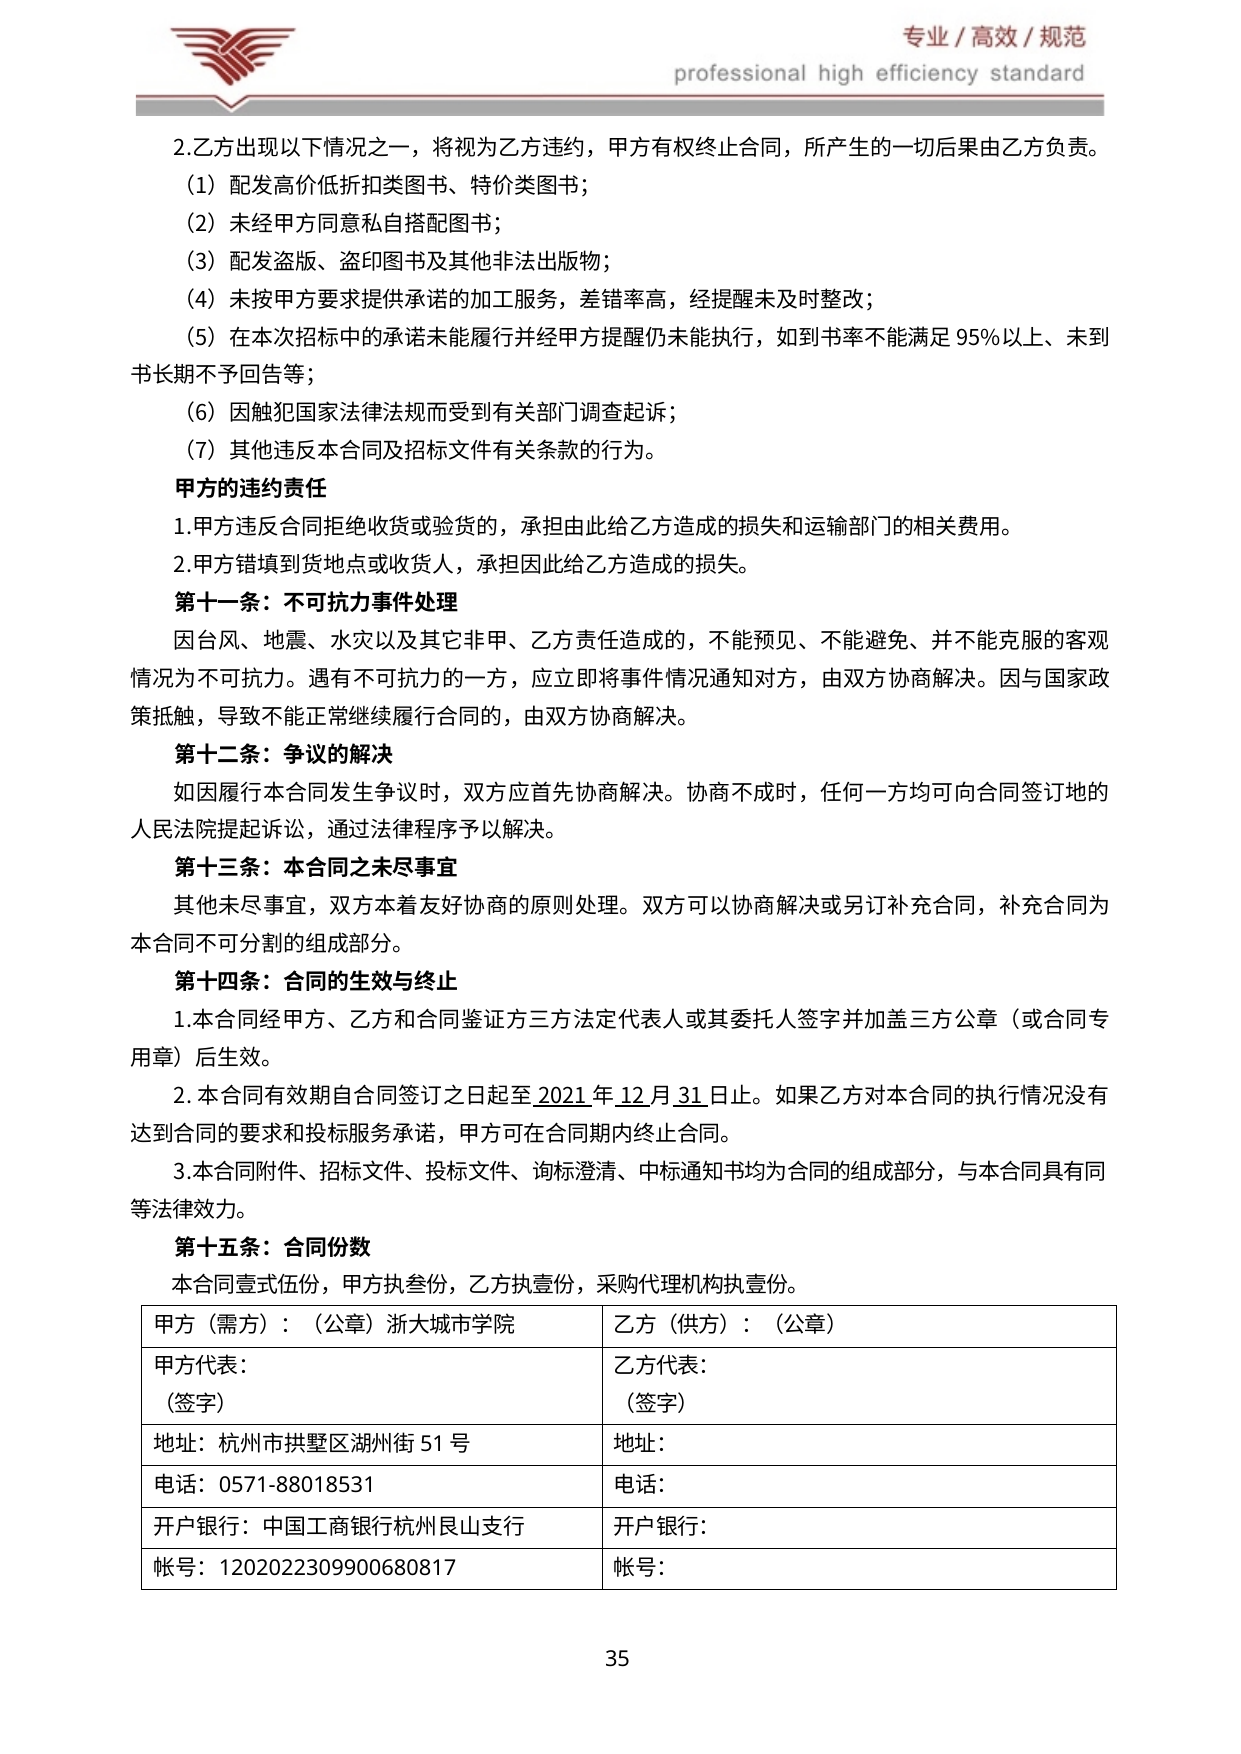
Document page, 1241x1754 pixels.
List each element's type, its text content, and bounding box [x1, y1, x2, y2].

text （6）因触犯国家法律法规而受到有关部门调查起诉； [130, 395, 1110, 427]
text 2.甲方错填到货地点或收货人，承担因此给乙方造成的损失。 [130, 547, 1110, 579]
text 第十一条：不可抗力事件处理 [130, 585, 1110, 617]
table_cell 电话： [603, 1466, 1116, 1507]
table_cell 开户银行： [603, 1508, 1116, 1548]
table_cell 电话：0571-88018531 [142, 1466, 602, 1507]
text 第十四条：合同的生效与终止 [130, 964, 1110, 996]
text 2.乙方出现以下情况之一，将视为乙方违约，甲方有权终止合同，所产生的一切后果由乙方负责。 [130, 130, 1110, 162]
text 1.甲方违反合同拒绝收货或验货的，承担由此给乙方造成的损失和运输部门的相关费用。 [130, 509, 1110, 541]
text （2）未经甲方同意私自搭配图书； [130, 206, 1110, 237]
table_cell 地址：杭州市拱墅区湖州街51号 [142, 1425, 602, 1465]
text 第十二条：争议的解决 [130, 737, 1110, 768]
text 因台风、地震、水灾以及其它非甲、乙方责任造成的，不能预见、不能避免、并不能克服的客观情况为不可抗力。遇有不可抗力的一方，应立即将事件情况通知对方，由双方协商解决。因与国家政策抵触，导致不能正常继续履行合同的，由双方协商解决。 [130, 623, 1110, 730]
text 甲方的违约责任 [130, 471, 1110, 503]
text 2. 本合同有效期自合同签订之日起至 2021 年 12 月 31 日止。如果乙方对本合同的执行情况没有达到合同的要求和投标服务承诺，甲方可在合同期内终止合同。 [130, 1078, 1110, 1147]
text 本合同壹式伍份，甲方执叁份，乙方执壹份，采购代理机构执壹份。 [130, 1267, 1110, 1299]
table_cell 乙方代表： （签字） [603, 1348, 1116, 1424]
text 第十五条：合同份数 [130, 1229, 1110, 1261]
text （3）配发盗版、盗印图书及其他非法出版物； [130, 244, 1110, 275]
table_header 乙方（供方）：（公章） [603, 1306, 1116, 1347]
table_cell 帐号： [603, 1549, 1116, 1589]
text 1.本合同经甲方、乙方和合同鉴证方三方法定代表人或其委托人签字并加盖三方公章（或合同专用章）后生效。 [130, 1002, 1110, 1072]
text （4）未按甲方要求提供承诺的加工服务，差错率高，经提醒未及时整改； [130, 282, 1110, 313]
table_cell 甲方代表： （签字） [142, 1348, 602, 1424]
text 其他未尽事宜，双方本着友好协商的原则处理。双方可以协商解决或另订补充合同，补充合同为本合同不可分割的组成部分。 [130, 888, 1110, 958]
table_cell 地址： [603, 1425, 1116, 1465]
picture [135, 3, 1105, 116]
text 3.本合同附件、招标文件、投标文件、询标澄清、中标通知书均为合同的组成部分，与本合同具有同等法律效力。 [130, 1154, 1110, 1223]
text （7）其他违反本合同及招标文件有关条款的行为。 [130, 433, 1110, 465]
table_header 甲方（需方）：（公章）浙大城市学院 [142, 1306, 602, 1347]
text 第十三条：本合同之未尽事宜 [130, 850, 1110, 882]
table_cell 帐号：1202022309900680817 [142, 1549, 602, 1589]
text 如因履行本合同发生争议时，双方应首先协商解决。协商不成时，任何一方均可向合同签订地的人民法院提起诉讼，通过法律程序予以解决。 [130, 774, 1110, 844]
text （5）在本次招标中的承诺未能履行并经甲方提醒仍未能执行，如到书率不能满足95%以上、未到书长期不予回告等； [130, 319, 1110, 389]
text （1）配发高价低折扣类图书、特价类图书； [130, 168, 1110, 199]
table_cell 开户银行：中国工商银行杭州艮山支行 [142, 1508, 602, 1548]
